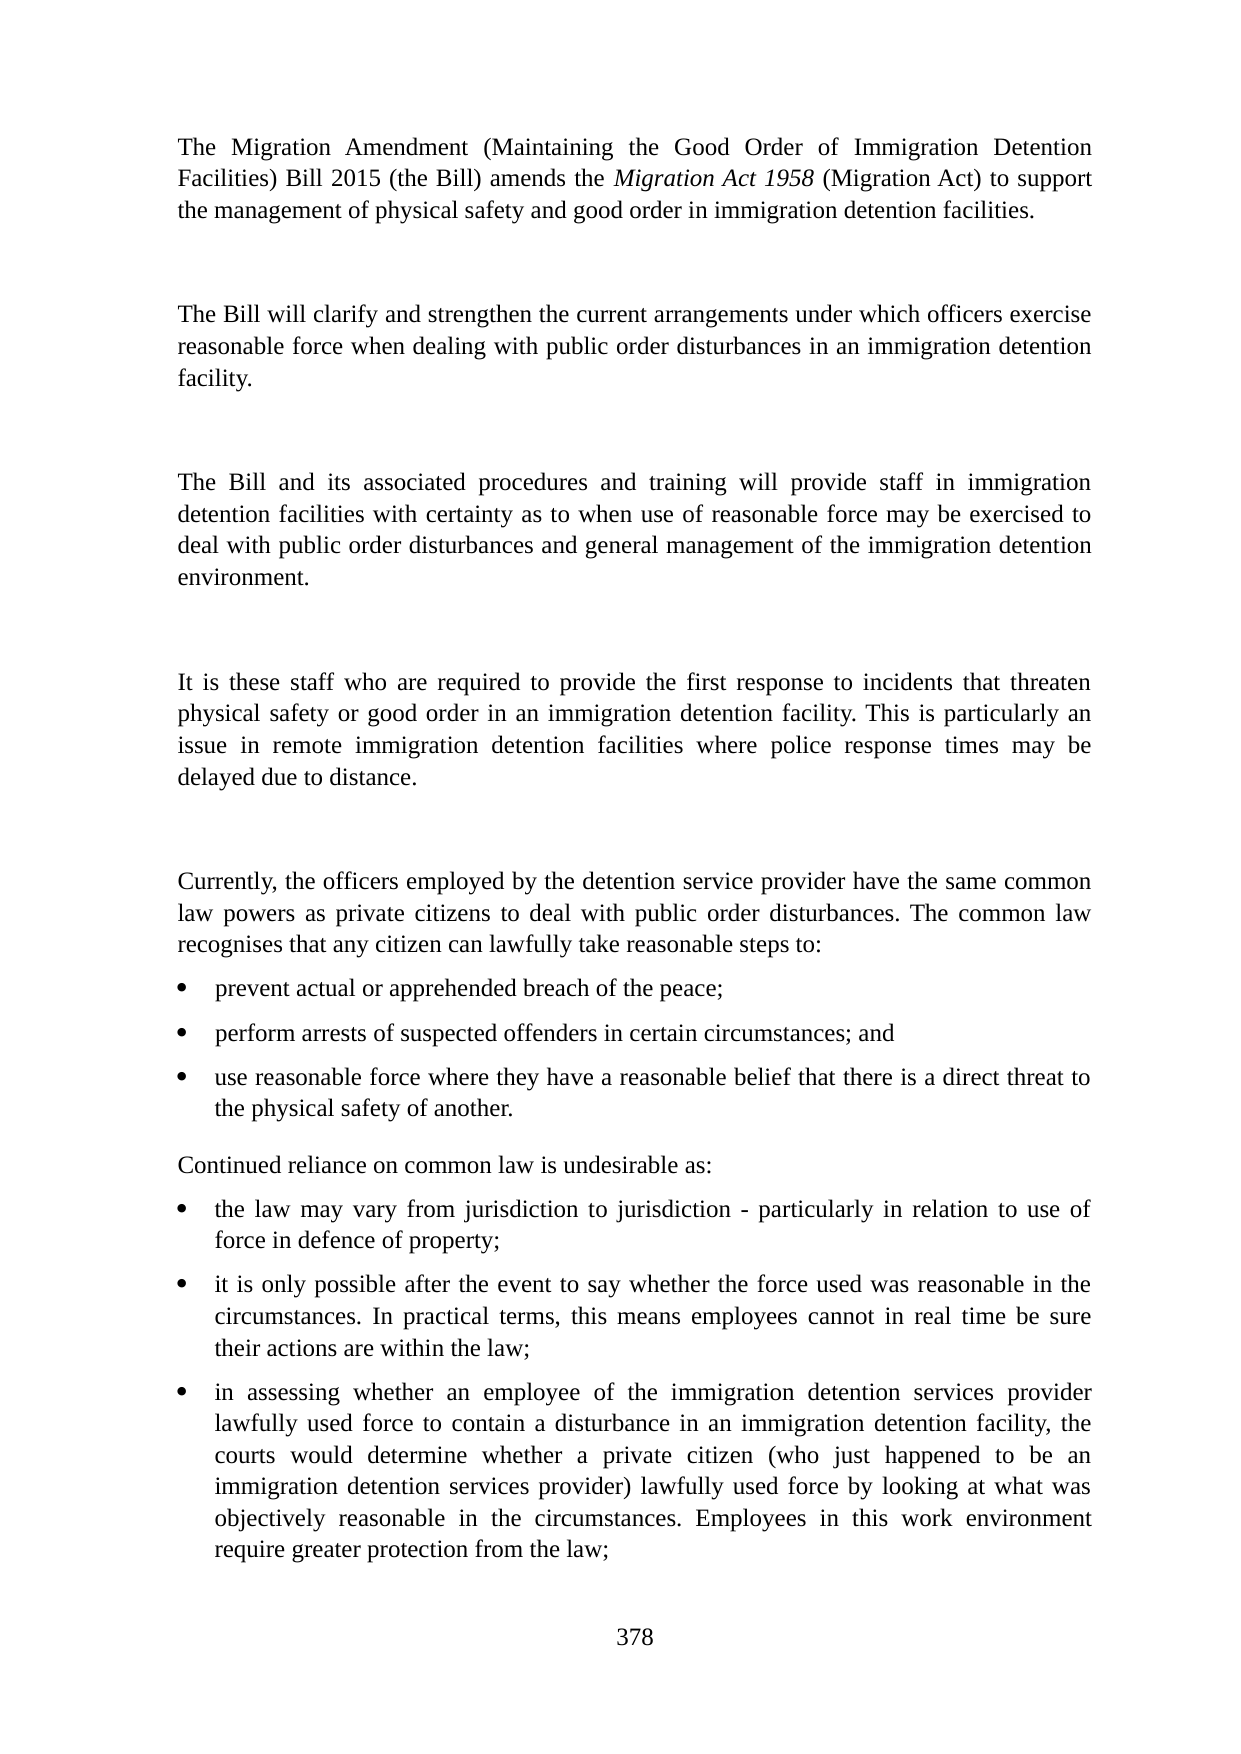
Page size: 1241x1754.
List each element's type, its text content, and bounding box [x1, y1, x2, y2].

text use reasonable force where they have a reasonable belief that there is a direct threat to the physical safety of another. [177, 1062, 1092, 1122]
text the law may vary from jurisdiction to jurisdiction - particularly in relation to use of force in defence of property; [177, 1194, 1092, 1254]
text perform arrests of suspected offenders in certain circumstances; and [177, 1018, 1092, 1046]
text prevent actual or apprehended breach of the peace; [177, 973, 1092, 1002]
text The Migration Amendment (Maintaining the Good Order of Immigration Detention Facilities) Bill 2015 (the Bill) amends the Migration Act 1958 (Migration Act) to support the management of physical safety and good order in immigration detention facilities. [177, 132, 1092, 223]
text it is only possible after the event to say whether the force used was reasonable in the circumstances. In practical terms, this means employees cannot in real time be sure their actions are within the law; [177, 1269, 1092, 1361]
text Currently, the officers employed by the detention service provider have the same common law powers as private citizens to deal with public order disturbances. The common law recognises that any citizen can lawfully take reasonable steps to: [177, 866, 1092, 958]
text Continued reliance on common law is undesirable as: [177, 1150, 1092, 1178]
text in assessing whether an employee of the immigration detention services provider lawfully used force to contain a disturbance in an immigration detention facility, the courts would determine whether a private citizen (who just happened to be an immigration detention services provider) lawfully used force by looking at what was objectively reasonable in the circumstances. Employees in this work environment require greater protection from the law; [177, 1377, 1092, 1563]
text The Bill will clarify and strengthen the current arrangements under which officers exercise reasonable force when dealing with public order disturbances in an immigration detention facility. [177, 299, 1092, 391]
text It is these staff who are required to provide the first response to incidents that threaten physical safety or good order in an immigration detention facility. This is particularly an issue in remote immigration detention facilities where police response times may be delayed due to distance. [177, 667, 1092, 790]
text The Bill and its associated procedures and training will provide staff in immigration detention facilities with certainty as to when use of reasonable force may be exercised to deal with public order disturbances and general management of the immigration detention environment. [177, 467, 1092, 591]
